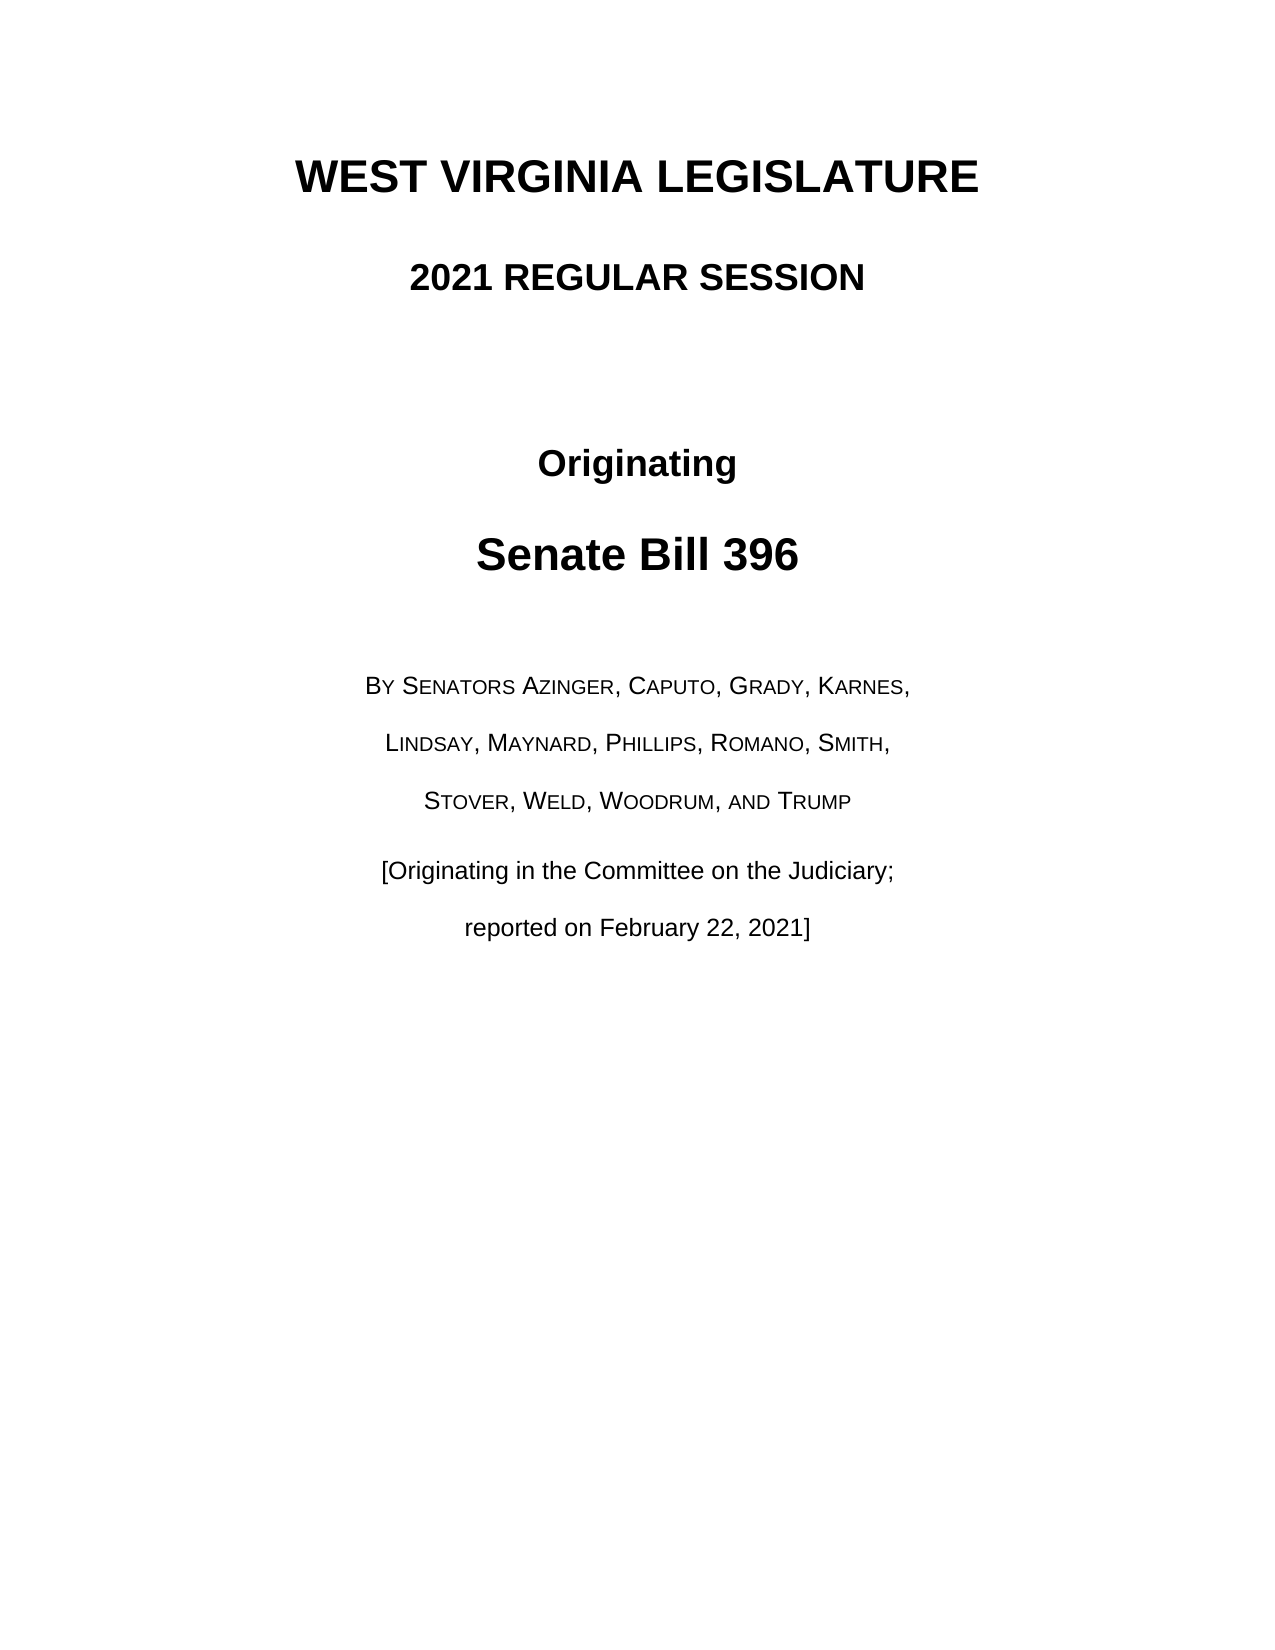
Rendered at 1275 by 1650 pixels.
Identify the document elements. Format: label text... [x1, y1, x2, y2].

text By [337, 671, 937, 814]
text [Originating in the Committee on ; reported on ] [337, 856, 937, 942]
text Bill 396 [150, 528, 1125, 581]
title 2021 regular session [150, 255, 1125, 298]
title WEST virginia legislature [150, 150, 1125, 203]
